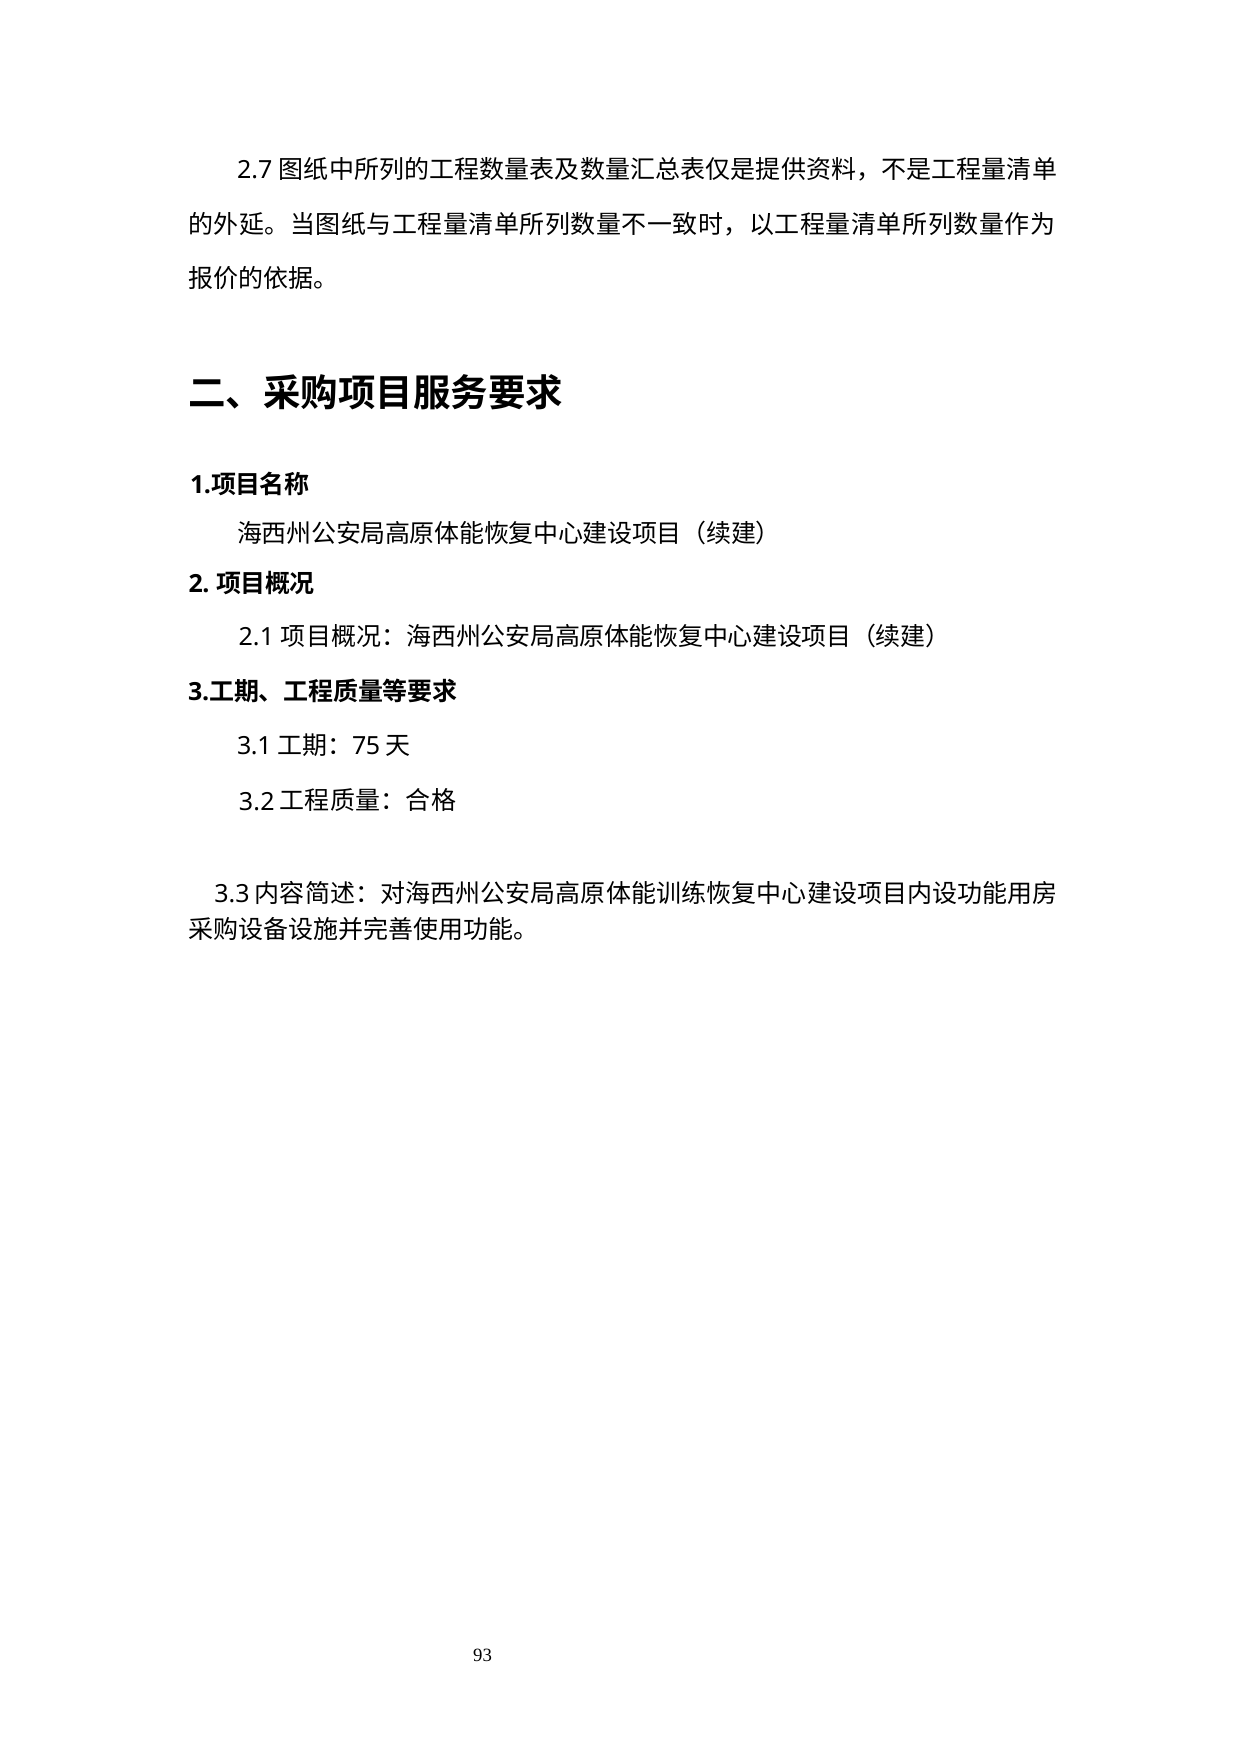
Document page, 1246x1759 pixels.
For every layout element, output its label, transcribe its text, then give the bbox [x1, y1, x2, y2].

text 海西州公安局高原体能恢复中心建设项目（续建） [188, 517, 1058, 549]
text 2.1 项目概况：海西州公安局高原体能恢复中心建设项目（续建） [189, 617, 1050, 653]
text 3.1 工期：75天 [188, 726, 1058, 762]
text 1.项目名称 [190, 467, 1058, 500]
text 3.2工程质量：合格 [188, 780, 1058, 842]
text 3.3内容简述：对海西州公安局高原体能训练恢复中心建设项目内设功能用房采购设备设施并完善使用功能。 [188, 873, 1058, 946]
text 2.7 图纸中所列的工程数量表及数量汇总表仅是提供资料，不是工程量清单的外延。当图纸与工程量清单所列数量不一致时，以工程量清单所列数量作为报价的依据。 [188, 150, 1058, 295]
text 3.工期、工程质量等要求 [188, 671, 1058, 707]
text 二、采购项目服务要求 [188, 363, 1058, 417]
text 2. 项目概况 [188, 566, 1058, 599]
